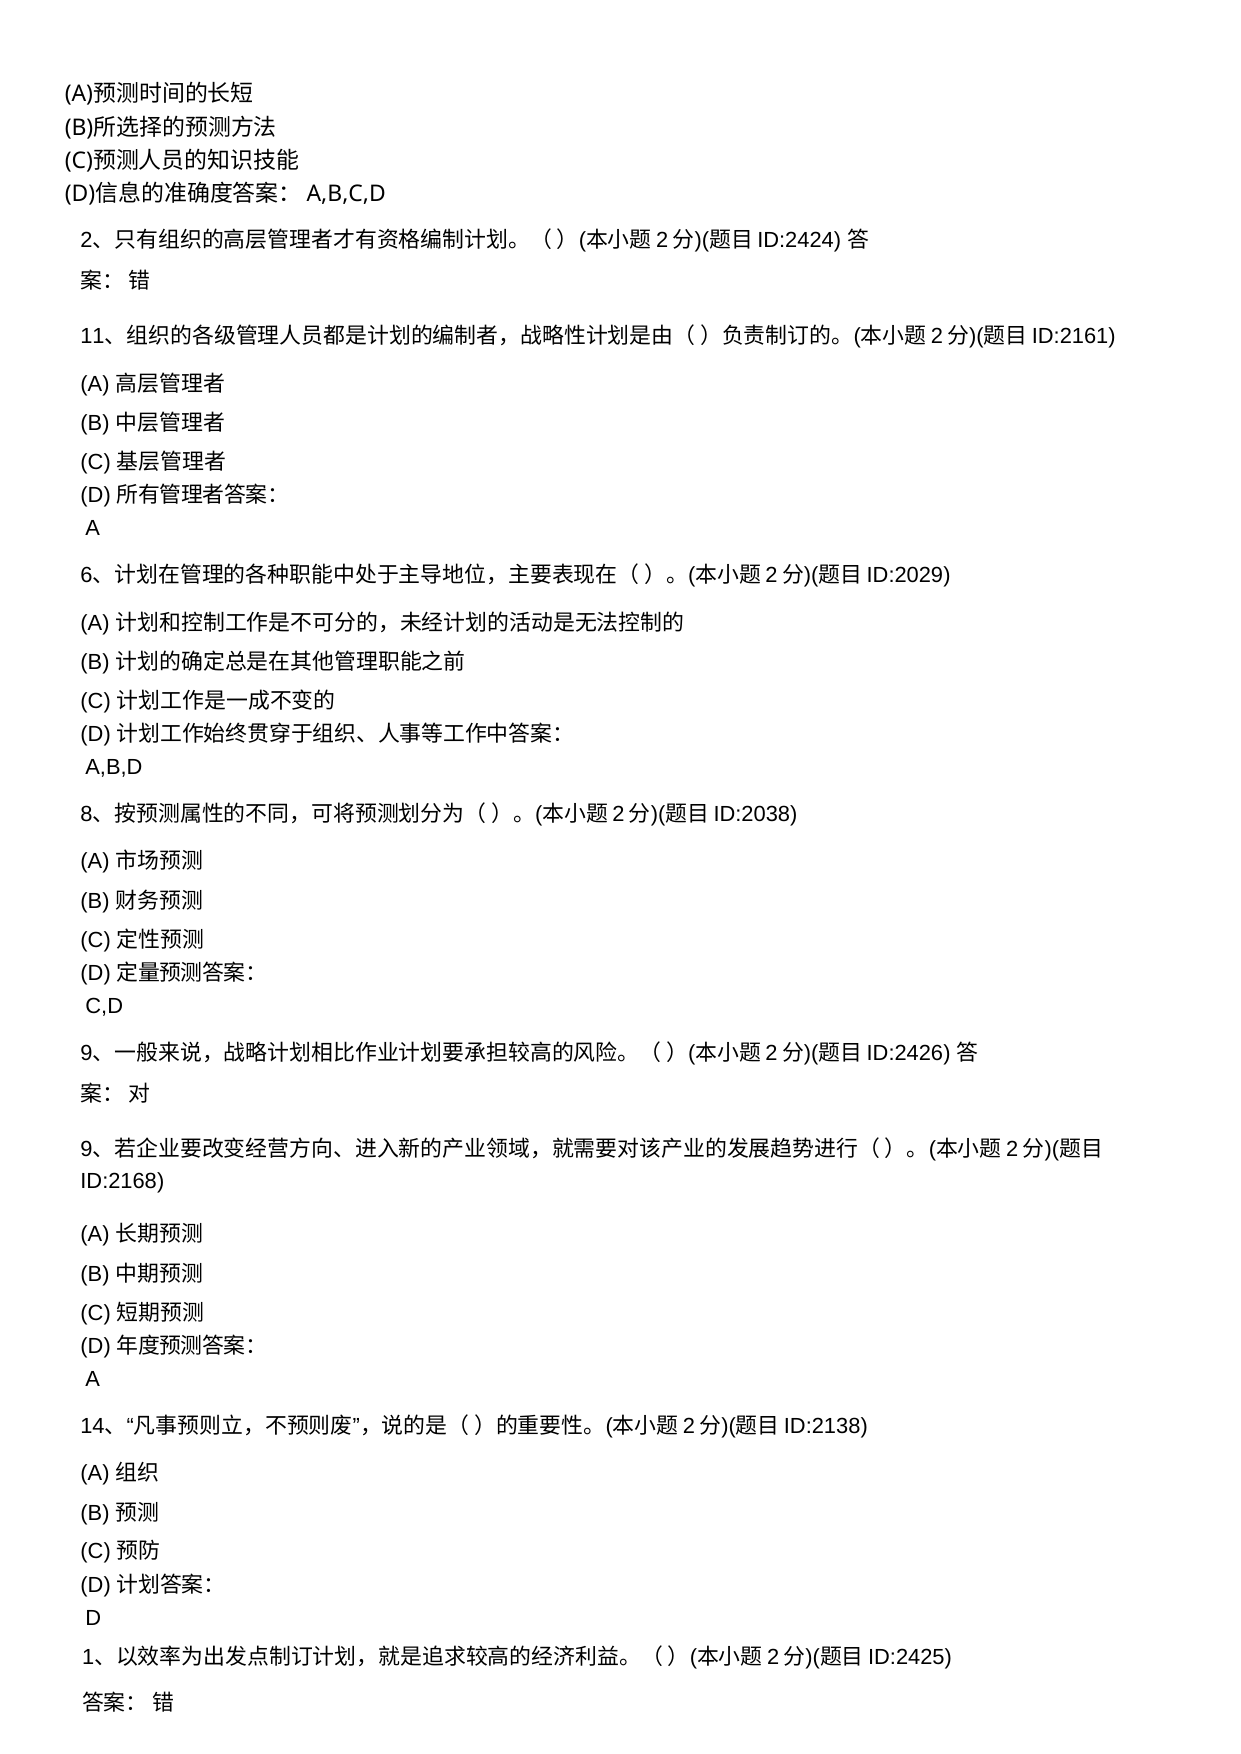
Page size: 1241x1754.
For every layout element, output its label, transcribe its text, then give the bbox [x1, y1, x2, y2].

text 11、组织的各级管理人员都是计划的编制者，战略性计划是由（ ）负责制订的。(本小题2分)(题目ID:2161) [80, 318, 1163, 349]
list 年度预测答案： A [80, 1328, 248, 1393]
list 长期预测 [80, 1210, 1163, 1250]
list 中期预测 [80, 1250, 1163, 1289]
text 6、计划在管理的各种职能中处于主导地位，主要表现在（ ）。(本小题2分)(题目ID:2029) [80, 557, 1163, 588]
text 14、“凡事预则立，不预则废”，说的是（ ）的重要性。(本小题2分)(题目ID:2138) [80, 1408, 1163, 1439]
list (C)预测人员的知识技能 [64, 142, 1163, 175]
list 定量预测答案： C,D [80, 955, 248, 1020]
list 计划工作是一成不变的 [80, 677, 1163, 716]
list 基层管理者 [80, 438, 1163, 477]
list 计划和控制工作是不可分的，未经计划的活动是无法控制的 [80, 598, 1163, 638]
list 计划的确定总是在其他管理职能之前 [80, 638, 1163, 677]
list 中层管理者 [80, 399, 1163, 438]
list 短期预测 [80, 1289, 1163, 1328]
text 1、以效率为出发点制订计划，就是追求较高的经济利益。（ ）(本小题2分)(题目ID:2425) [82, 1633, 1163, 1672]
list 计划工作始终贯穿于组织、人事等工作中答案： A,B,D [80, 716, 554, 781]
text 8、按预测属性的不同，可将预测划分为（ ）。(本小题2分)(题目ID:2038) [80, 796, 1163, 827]
list (B)所选择的预测方法 [64, 108, 1163, 142]
list 高层管理者 [80, 359, 1163, 399]
list 市场预测 [80, 837, 1163, 877]
list 所有管理者答案： A [80, 477, 270, 542]
list 组织 [80, 1449, 1163, 1489]
list 定性预测 [80, 916, 1163, 955]
text 2、只有组织的高层管理者才有资格编制计划。（ ）(本小题2分)(题目ID:2424) 答案： 错 [80, 222, 873, 295]
text 9、一般来说，战略计划相比作业计划要承担较高的风险。（ ）(本小题2分)(题目ID:2426) 答案： 对 [80, 1035, 982, 1108]
text 9、若企业要改变经营方向、进入新的产业领域，就需要对该产业的发展趋势进行（ ）。(本小题2分)(题目 [80, 1131, 1163, 1163]
list 预防 [80, 1528, 1163, 1567]
list (A)预测时间的长短 [64, 75, 1163, 108]
text ID:2168) [80, 1168, 1163, 1193]
list 预测 [80, 1489, 1163, 1528]
list 计划答案： D [80, 1567, 210, 1632]
list 财务预测 [80, 877, 1163, 916]
text 答案： 错 [82, 1685, 1163, 1717]
list (D)信息的准确度答案： A,B,C,D [64, 175, 1163, 208]
